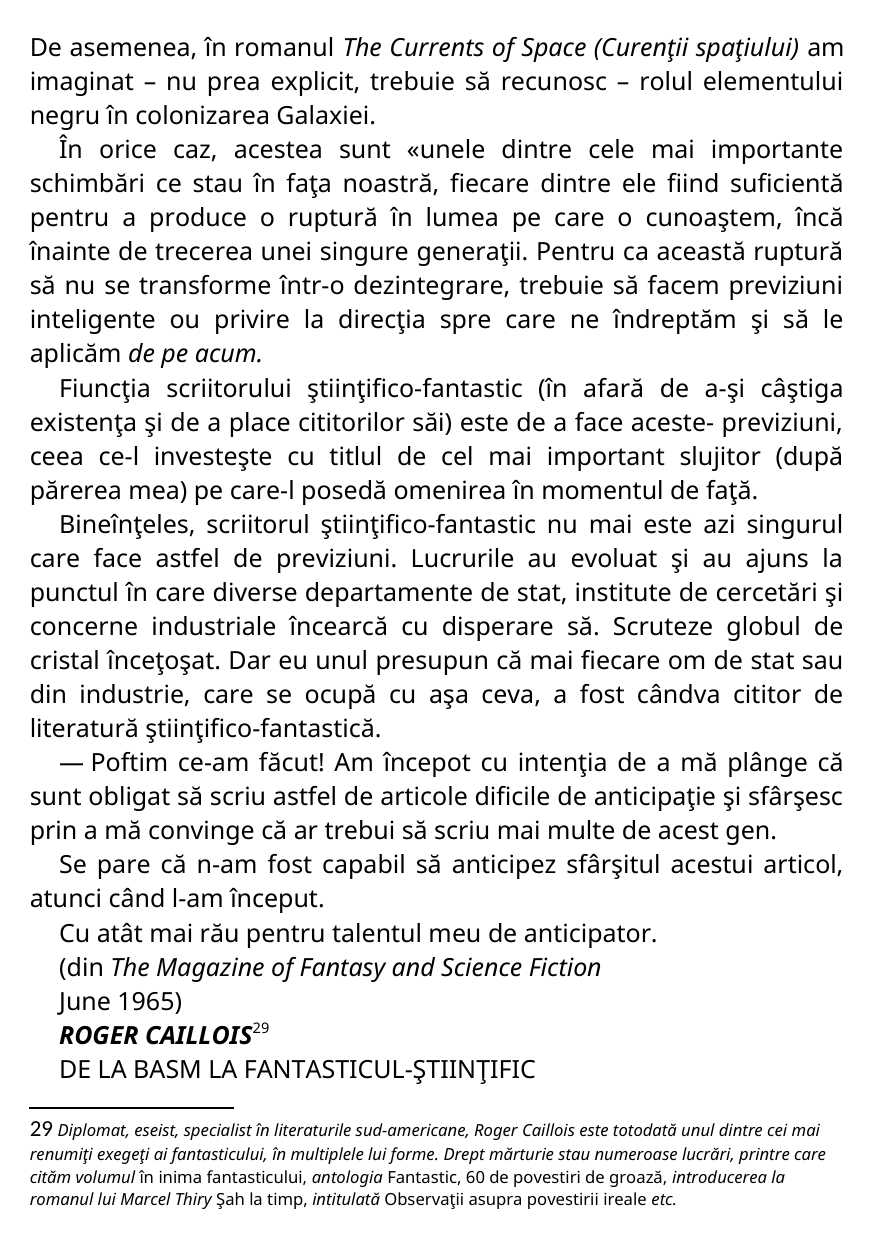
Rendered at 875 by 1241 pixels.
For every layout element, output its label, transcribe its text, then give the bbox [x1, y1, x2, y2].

text ROGER CAILLOIS [29, 1017, 844, 1051]
text Cu atât mai rău pentru talentul meu de anticipator. [29, 915, 844, 949]
text — Poftim ce-am făcut! Am începot cu intenţia de a mă plânge că sunt obligat să scriu astfel de articole dificile de anticipaţie şi sfârşesc prin a mă convinge că ar trebui să scriu mai multe de acest gen. [29, 745, 844, 847]
text (din The Magazine of Fantasy and Science Fiction [29, 949, 844, 983]
text DE LA BASM LA FANTASTICUL-ŞTIINŢIFIC [29, 1051, 844, 1086]
text June 1965) [29, 983, 844, 1017]
text Se pare că n-am fost capabil să anticipez sfârşitul acestui articol, atunci când l-am început. [29, 847, 844, 915]
text Bineînţeles, scriitorul ştiinţifico-fantastic nu mai este azi singurul care face astfel de previziuni. Lucrurile au evoluat şi au ajuns la punctul în care diverse departamente de stat, institute de cercetări şi concerne industriale încearcă cu disperare să. Scruteze globul de cristal înceţoşat. Dar eu unul presupun că mai fiecare om de stat sau din industrie, care se ocupă cu aşa ceva, a fost cândva cititor de literatură ştiinţifico-fantastică. [29, 506, 844, 745]
text În orice caz, acestea sunt «unele dintre cele mai importante schimbări ce stau în faţa noastră, fiecare dintre ele fiind suficientă pentru a produce o ruptură în lumea pe care o cunoaştem, încă înainte de trecerea unei singure generaţii. Pentru ca această ruptură să nu se transforme într-o dezintegrare, trebuie să facem previziuni inteligente ou privire la direcţia spre care ne îndreptăm şi să le aplicăm de pe acum. [29, 132, 844, 370]
text Fiuncţia scriitorului ştiinţifico-fantastic (în afară de a-şi câştiga existenţa şi de a place cititorilor săi) este de a face aceste- previziuni, ceea ce-l investeşte cu titlul de cel mai important slujitor (după părerea mea) pe care-l posedă omenirea în momentul de faţă. [29, 370, 844, 506]
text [29, 29, 844, 132]
